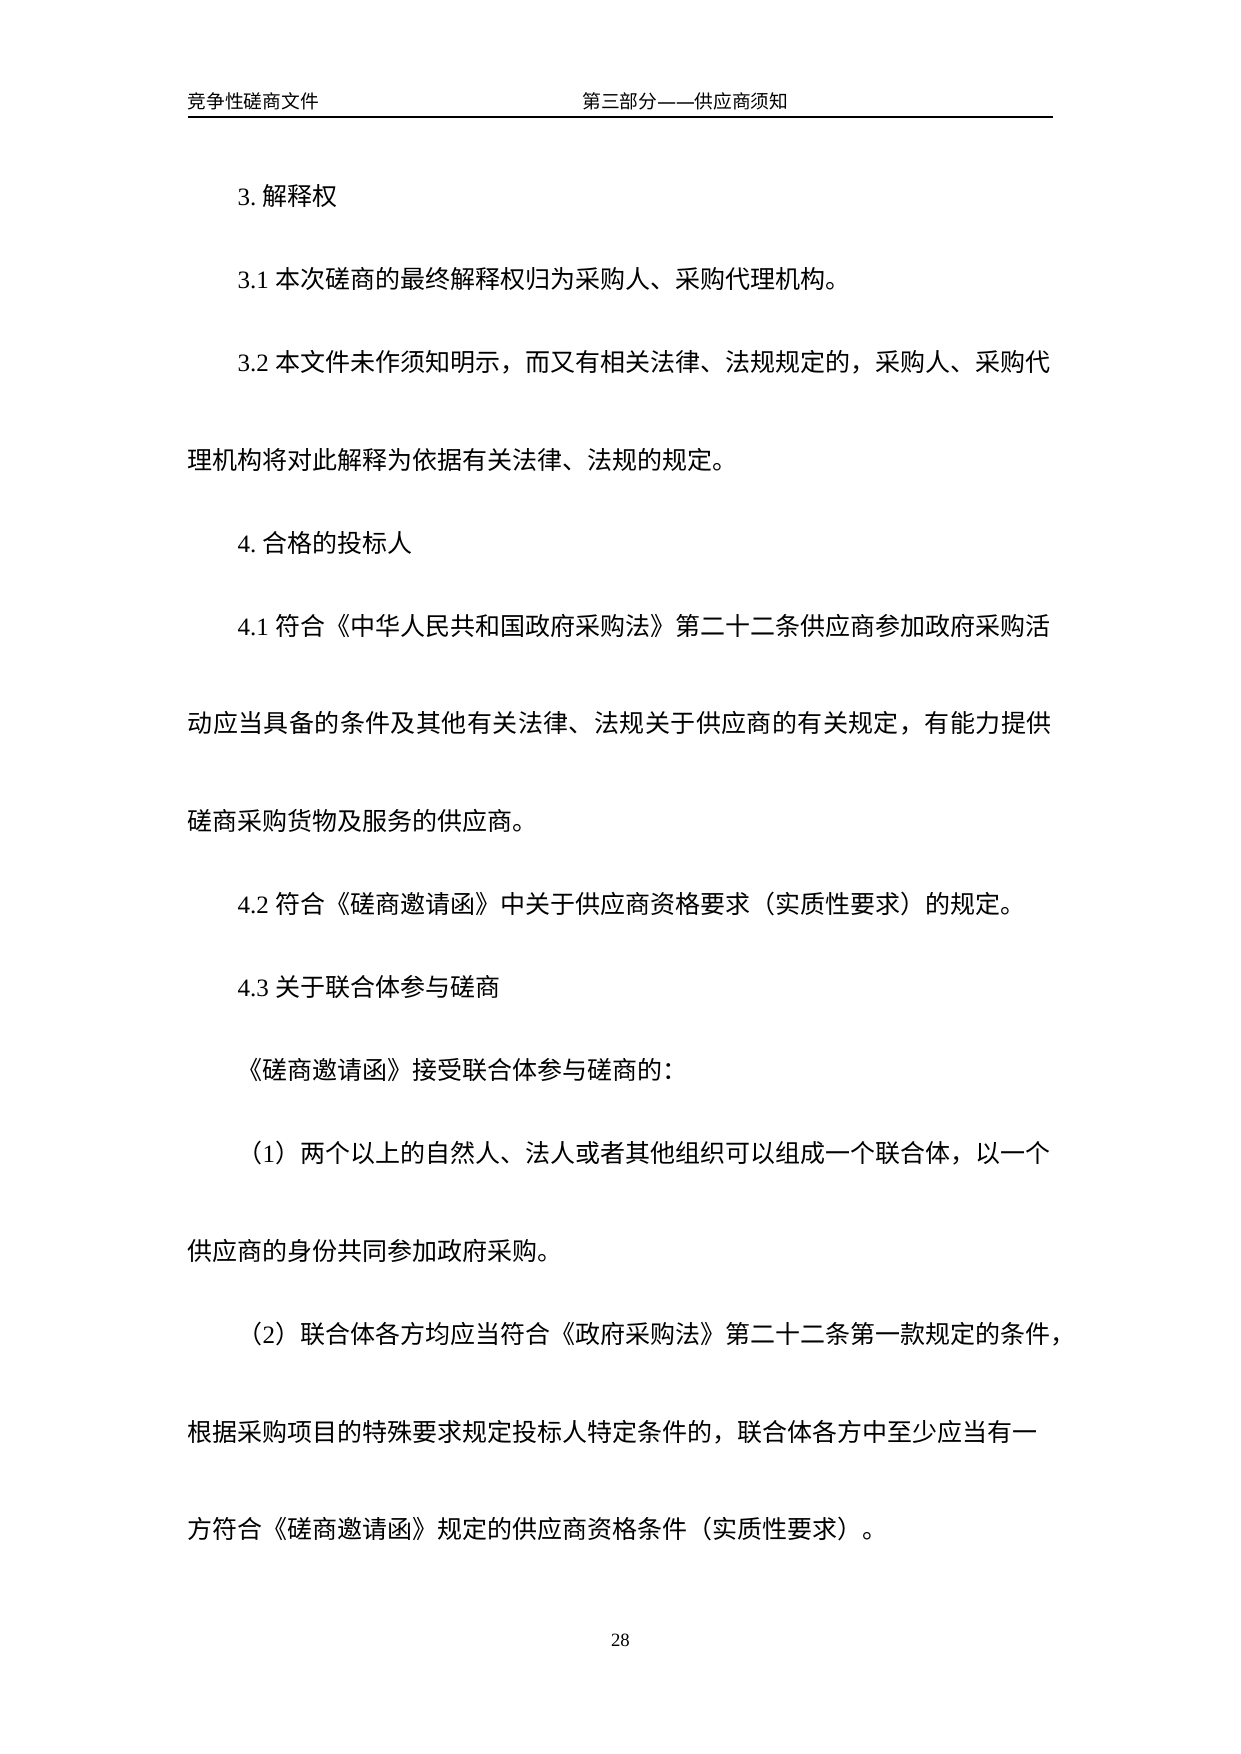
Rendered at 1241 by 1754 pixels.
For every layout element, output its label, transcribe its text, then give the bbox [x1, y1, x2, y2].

text 4.3 关于联合体参与磋商 [187, 953, 1053, 1018]
text 4.1 符合《中华人民共和国政府采购法》第二十二条供应商参加政府采购活动应当具备的条件及其他有关法律、法规关于供应商的有关规定，有能力提供磋商采购货物及服务的供应商。 [187, 592, 1053, 852]
text 3. 解释权 [187, 162, 1053, 227]
text 3.2 本文件未作须知明示，而又有相关法律、法规规定的，采购人、采购代理机构将对此解释为依据有关法律、法规的规定。 [187, 328, 1053, 491]
text 《磋商邀请函》接受联合体参与磋商的： [187, 1036, 1053, 1101]
text （1）两个以上的自然人、法人或者其他组织可以组成一个联合体，以一个供应商的身份共同参加政府采购。 [187, 1119, 1053, 1282]
text 4. 合格的投标人 [187, 509, 1053, 574]
text 3.1 本次磋商的最终解释权归为采购人、采购代理机构。 [187, 245, 1053, 310]
text 4.2 符合《磋商邀请函》中关于供应商资格要求（实质性要求）的规定。 [187, 870, 1053, 935]
text （2）联合体各方均应当符合《政府采购法》第二十二条第一款规定的条件，根据采购项目的特殊要求规定投标人特定条件的，联合体各方中至少应当有一方符合《磋商邀请函》规定的供应商资格条件（实质性要求）。 [187, 1300, 1053, 1560]
